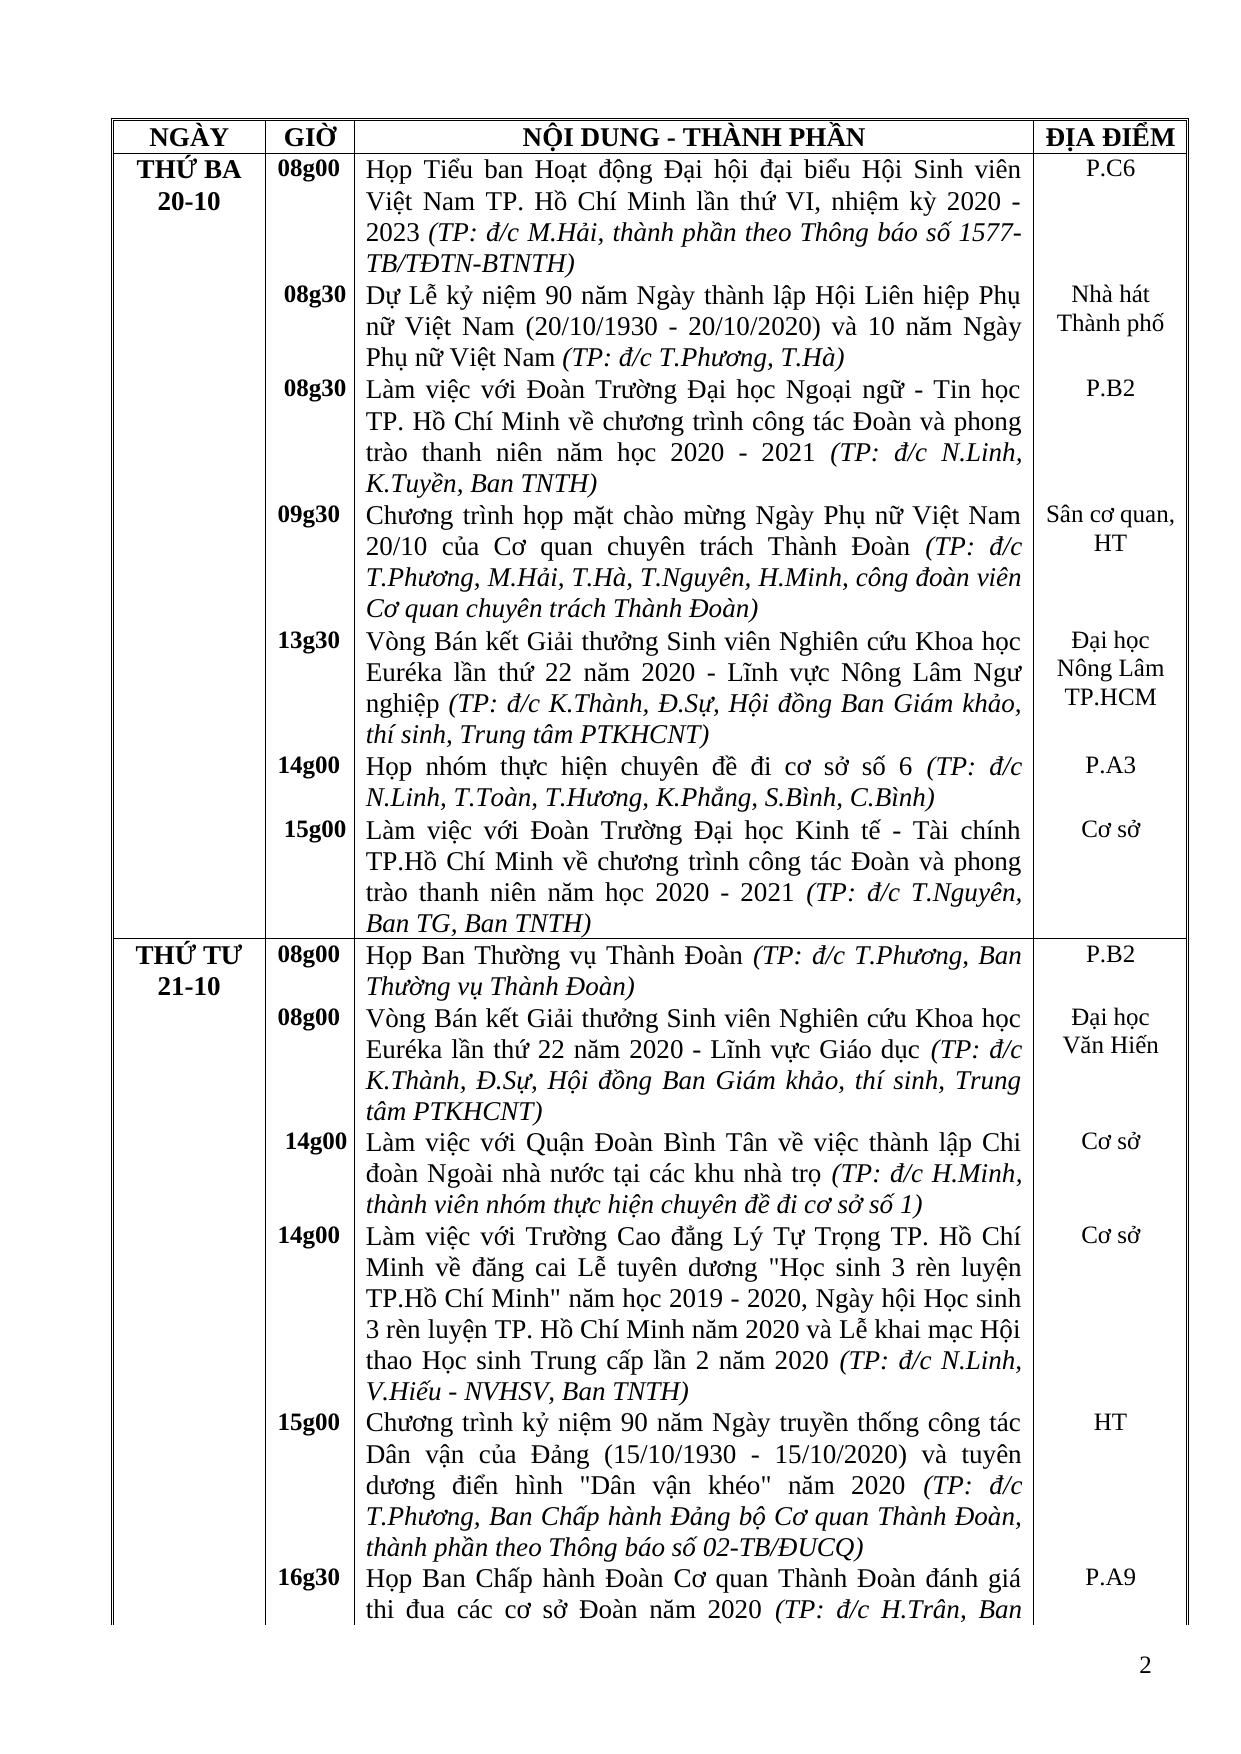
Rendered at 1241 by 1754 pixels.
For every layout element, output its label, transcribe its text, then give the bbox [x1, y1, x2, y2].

table_cell P.C6 [1034, 154, 1186, 278]
table_cell P.A3 [1034, 749, 1186, 813]
table_cell 14g00 [266, 1126, 354, 1220]
table_cell Họp nhóm thực hiện chuyên đề đi cơ sở số 6 (TP: đ/c N.Linh, T.Toàn, T.Hương, K.Phẳng, S.Bình, C.Bình) [355, 749, 1033, 813]
table_cell 08g30 [266, 373, 354, 498]
table_header NGÀY [114, 121, 265, 152]
table_cell Cơ sở [1034, 1220, 1186, 1407]
table_cell Làm việc với Quận Đoàn Bình Tân về việc thành lập Chi đoàn Ngoài nhà nước tại các khu nhà trọ (TP: đ/c H.Minh, thành viên nhóm thực hiện chuyên đề đi cơ sở số 1) [355, 1126, 1033, 1220]
table_cell Chương trình kỷ niệm 90 năm Ngày truyền thống công tác Dân vận của Đảng (15/10/1930 - 15/10/2020) và tuyên dương điển hình "Dân vận khéo" năm 2020 (TP: đ/c T.Phương, Ban Chấp hành Đảng bộ Cơ quan Thành Đoàn, thành phần theo Thông báo số 02-TB/ĐUCQ) [355, 1407, 1033, 1562]
table_cell 15g00 [266, 813, 354, 938]
table_cell Đại học Văn Hiến [1034, 1002, 1186, 1126]
table_cell P.B2 [1034, 939, 1186, 1002]
table_cell THỨ Tư 21-10 [114, 939, 265, 1624]
table_cell 15g00 📷 [266, 1407, 354, 1562]
table_cell 09g30 📷 [266, 498, 354, 624]
table_header NỘI DUNG - THÀNH PHẦN [355, 121, 1033, 152]
table_cell 14g00 [266, 749, 354, 813]
table_cell Làm việc với Đoàn Trường Đại học Kinh tế - Tài chính TP.Hồ Chí Minh về chương trình công tác Đoàn và phong trào thanh niên năm học 2020 - 2021 (TP: đ/c T.Nguyên, Ban TG, Ban TNTH) [355, 813, 1033, 938]
table_cell Sân cơ quan, HT [1034, 498, 1186, 624]
table_cell Họp Ban Thường vụ Thành Đoàn (TP: đ/c T.Phương, Ban Thường vụ Thành Đoàn) [355, 939, 1033, 1002]
table_cell 16g30 [266, 1562, 354, 1624]
table_cell THỨ ba 20-10 [114, 154, 265, 938]
table_header GIỜ [266, 121, 354, 152]
table_cell Nhà hát Thành phố [1034, 278, 1186, 372]
table_cell 08g00 [266, 1002, 354, 1126]
table_cell 08g30 [266, 278, 354, 372]
table_cell Đại học Nông Lâm TP.HCM [1034, 624, 1186, 749]
table_cell Vòng Bán kết Giải thưởng Sinh viên Nghiên cứu Khoa học Euréka lần thứ 22 năm 2020 - Lĩnh vực Giáo dục (TP: đ/c K.Thành, Đ.Sự, Hội đồng Ban Giám khảo, thí sinh, Trung tâm PTKHCNT) [355, 1002, 1033, 1126]
table_cell Họp Tiểu ban Hoạt động Đại hội đại biểu Hội Sinh viên Việt Nam TP. Hồ Chí Minh lần thứ VI, nhiệm kỳ 2020 - 2023 (TP: đ/c M.Hải, thành phần theo Thông báo số 1577-TB/TĐTN-BTNTH) [355, 154, 1033, 278]
table_cell HT [1034, 1407, 1186, 1562]
table_cell Dự Lễ kỷ niệm 90 năm Ngày thành lập Hội Liên hiệp Phụ nữ Việt Nam (20/10/1930 - 20/10/2020) và 10 năm Ngày Phụ nữ Việt Nam (TP: đ/c T.Phương, T.Hà) [355, 278, 1033, 372]
table_cell Cơ sở [1034, 813, 1186, 938]
table_cell Vòng Bán kết Giải thưởng Sinh viên Nghiên cứu Khoa học Euréka lần thứ 22 năm 2020 - Lĩnh vực Nông Lâm Ngư nghiệp (TP: đ/c K.Thành, Đ.Sự, Hội đồng Ban Giám khảo, thí sinh, Trung tâm PTKHCNT) [355, 624, 1033, 749]
table_cell Chương trình họp mặt chào mừng Ngày Phụ nữ Việt Nam 20/10 của Cơ quan chuyên trách Thành Đoàn (TP: đ/c T.Phương, M.Hải, T.Hà, T.Nguyên, H.Minh, công đoàn viên Cơ quan chuyên trách Thành Đoàn) [355, 498, 1033, 624]
table_header ĐỊA ĐIỂM [1034, 121, 1186, 152]
table_cell Làm việc với Đoàn Trường Đại học Ngoại ngữ - Tin học TP. Hồ Chí Minh về chương trình công tác Đoàn và phong trào thanh niên năm học 2020 - 2021 (TP: đ/c N.Linh, K.Tuyền, Ban TNTH) [355, 373, 1033, 498]
table_cell Cơ sở [1034, 1126, 1186, 1220]
table_cell 08g00 [266, 939, 354, 1002]
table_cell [355, 1562, 1033, 1624]
table_cell Làm việc với Trường Cao đẳng Lý Tự Trọng TP. Hồ Chí Minh về đăng cai Lễ tuyên dương "Học sinh 3 rèn luyện TP.Hồ Chí Minh" năm học 2019 - 2020, Ngày hội Học sinh 3 rèn luyện TP. Hồ Chí Minh năm 2020 và Lễ khai mạc Hội thao Học sinh Trung cấp lần 2 năm 2020 (TP: đ/c N.Linh, V.Hiếu - NVHSV, Ban TNTH) [355, 1220, 1033, 1407]
table_cell 13g30 [266, 624, 354, 749]
table_cell P.A9 [1034, 1562, 1186, 1624]
table_cell 14g00 [266, 1220, 354, 1407]
table_cell P.B2 [1034, 373, 1186, 498]
table_cell 08g00 [266, 154, 354, 278]
